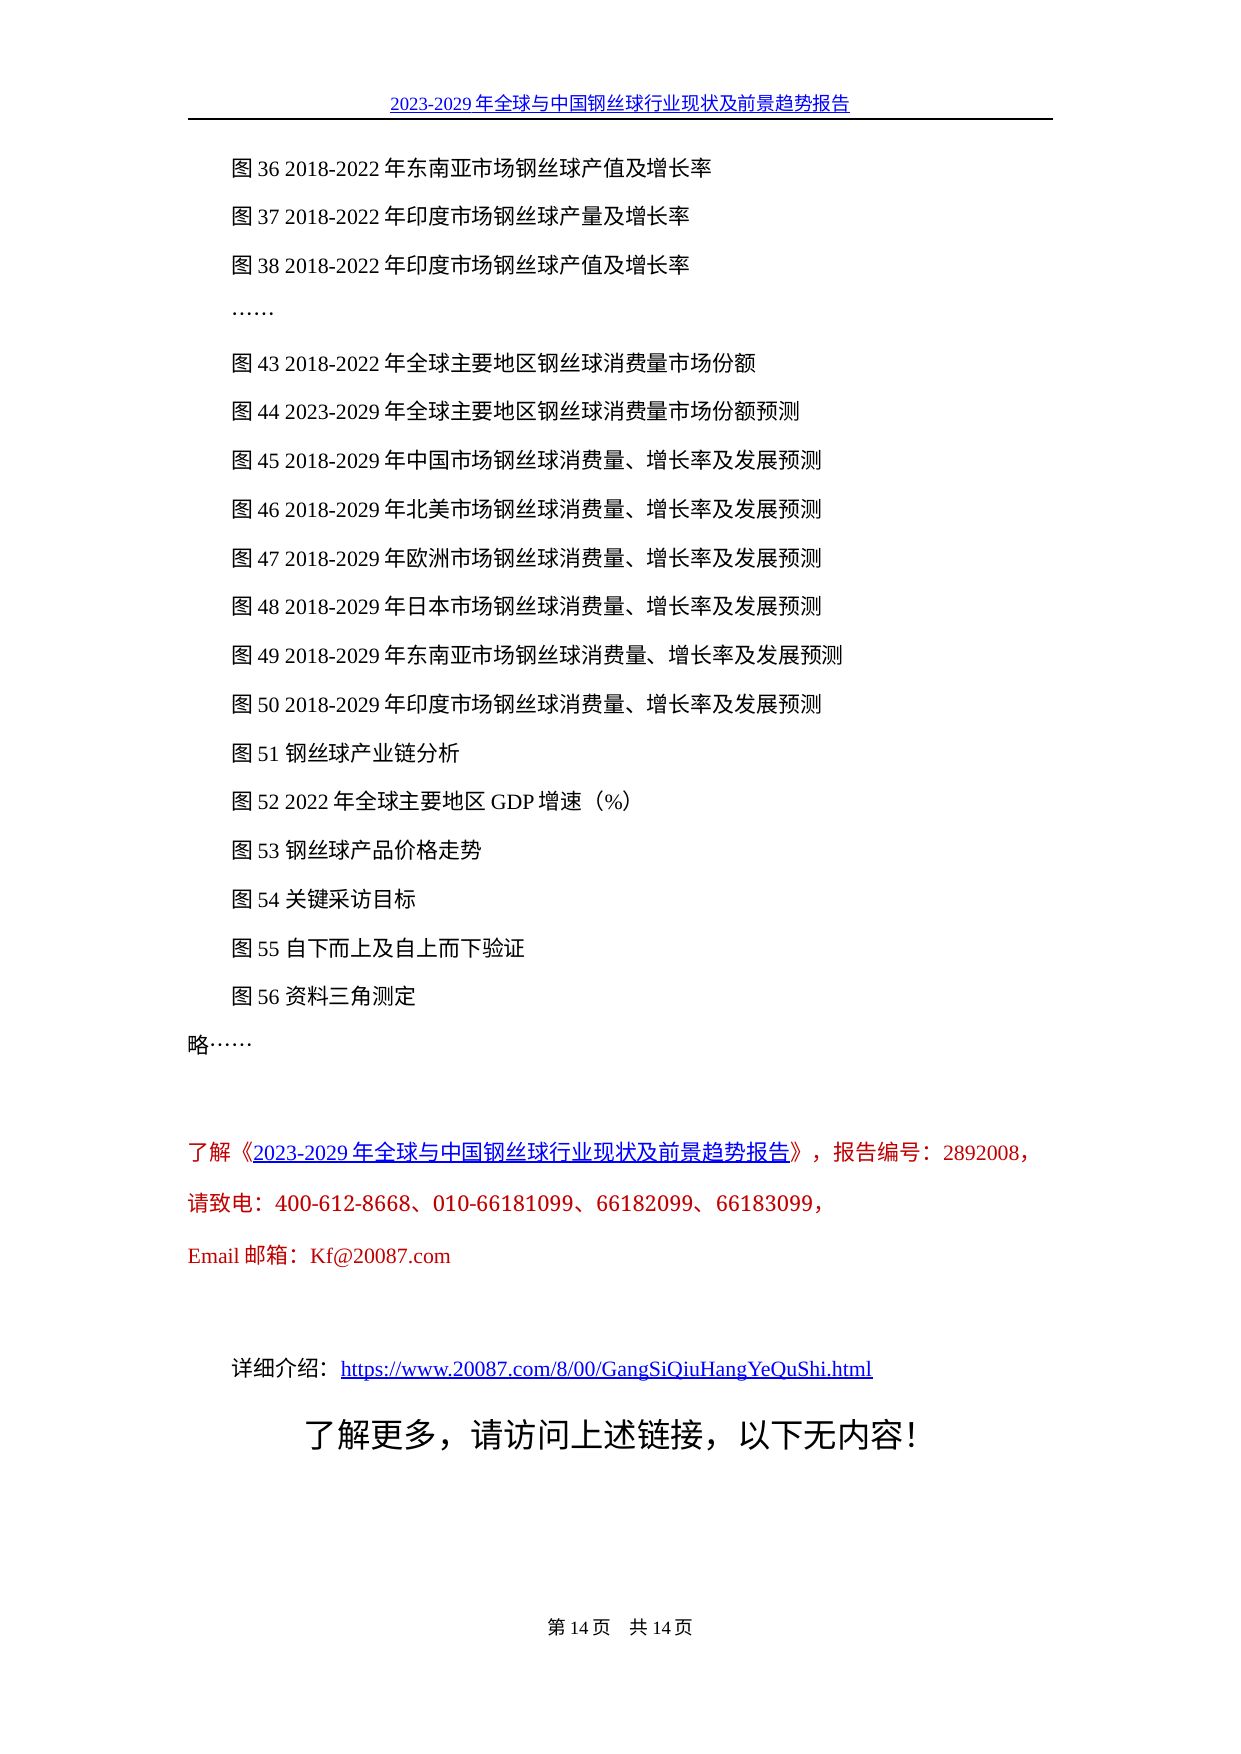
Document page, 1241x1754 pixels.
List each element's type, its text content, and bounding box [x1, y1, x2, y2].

text 详细介绍：https://www.20087.com/8/00/GangSiQiuHangYeQuShi.html [187, 1350, 1053, 1383]
title 了解更多，请访问上述链接，以下无内容！ [187, 1400, 1053, 1465]
text 了解《2023-2029年全球与中国钢丝球行业现状及前景趋势报告》，报告编号：2892008， [187, 1134, 1053, 1167]
text Email邮箱：Kf@20087.com [187, 1237, 1053, 1270]
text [187, 150, 1053, 1060]
text 请致电：400-612-8668、010-66181099、66182099、66183099， [187, 1186, 1053, 1218]
